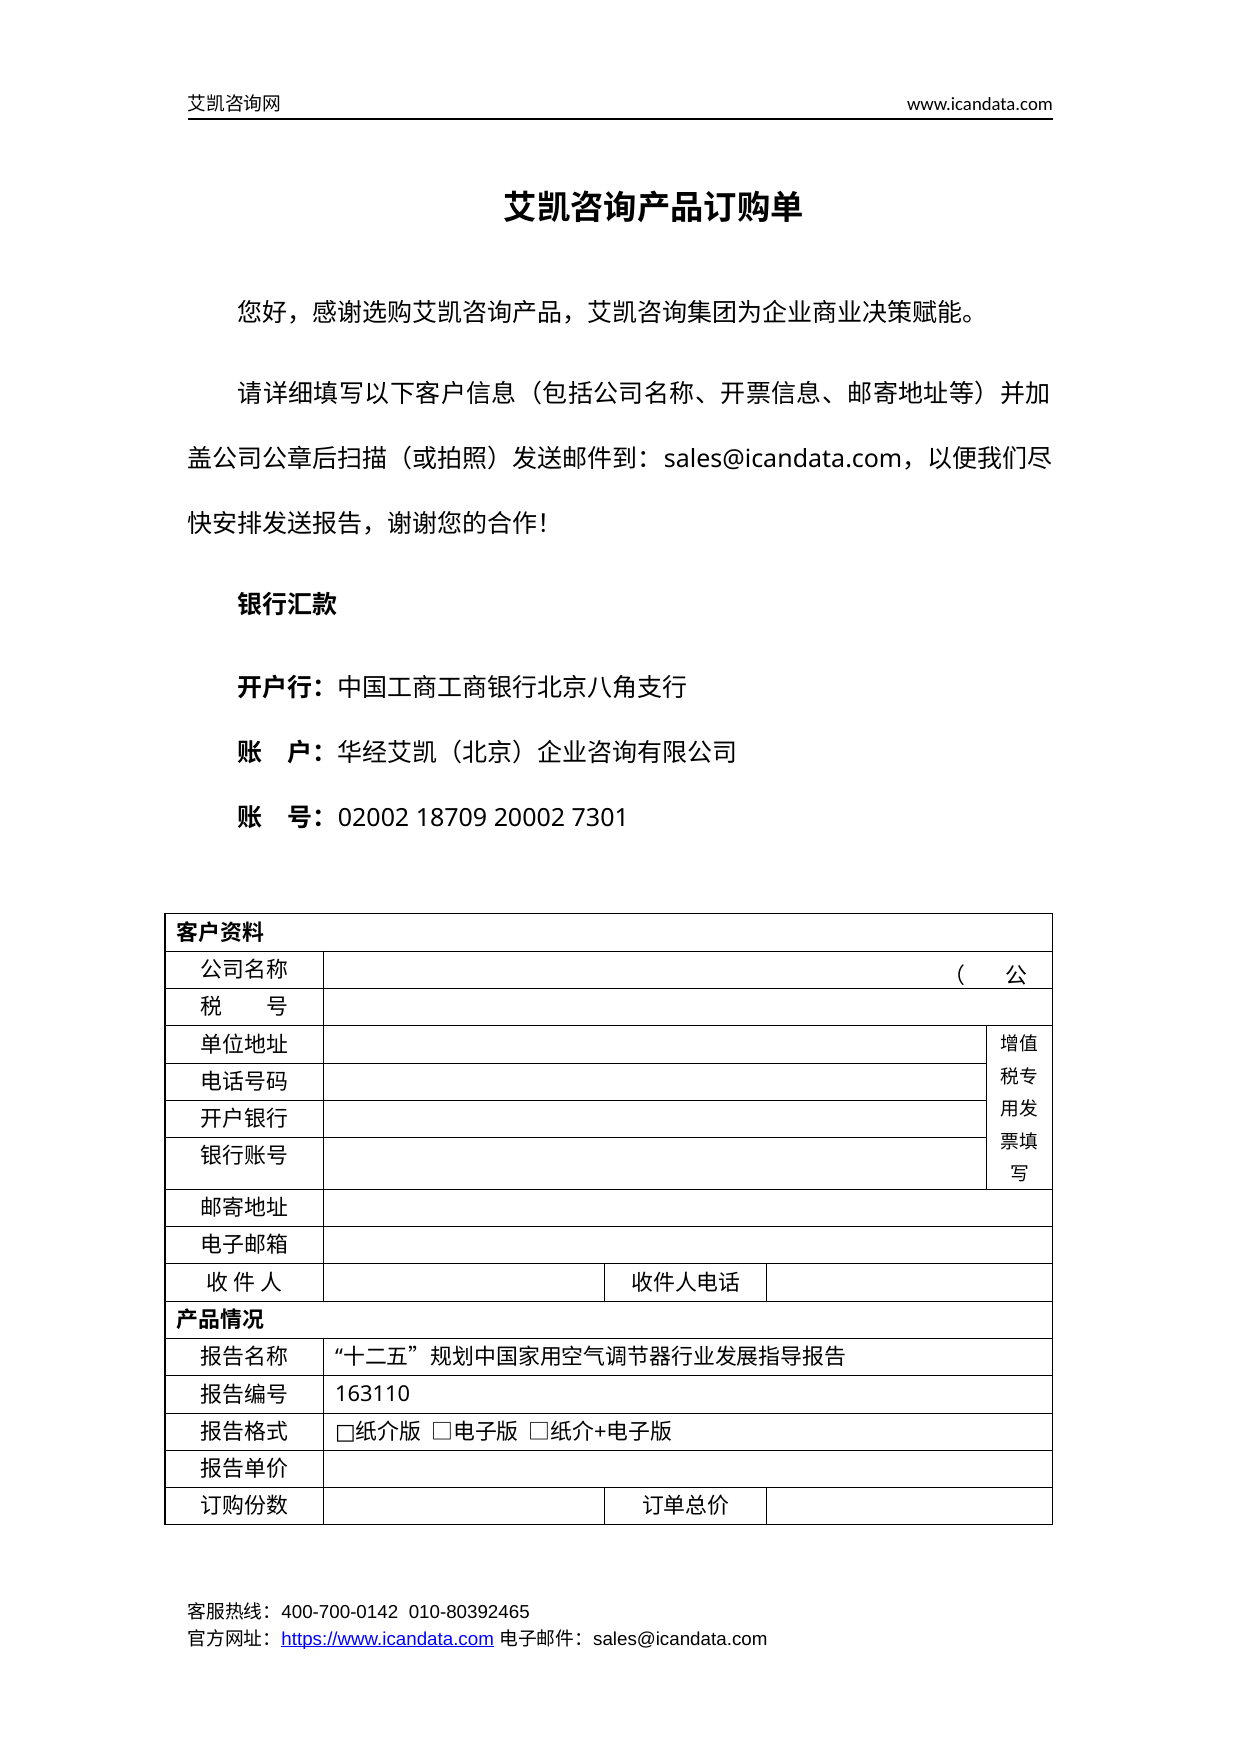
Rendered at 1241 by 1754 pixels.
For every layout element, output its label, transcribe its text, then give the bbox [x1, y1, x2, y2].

table_cell [324, 1488, 604, 1524]
table_cell 单位地址 [166, 1026, 323, 1062]
table_cell 163110 [324, 1376, 1052, 1412]
table_cell [324, 1064, 986, 1100]
table_cell 电话号码 [166, 1064, 323, 1100]
table_cell [324, 1101, 986, 1137]
table_cell 报告名称 [166, 1339, 323, 1375]
text 账 户：华经艾凯（北京）企业咨询有限公司 [187, 718, 1053, 783]
text 开户行：中国工商工商银行北京八角支行 [187, 653, 1053, 718]
table_cell 报告格式 [166, 1414, 323, 1450]
table_cell [324, 952, 1052, 988]
table_cell [324, 989, 1052, 1025]
text 银行汇款 [187, 570, 1053, 635]
table_cell [324, 1451, 1052, 1487]
text 请详细填写以下客户信息（包括公司名称、开票信息、邮寄地址等）并加盖公司公章后扫描（或拍照）发送邮件到：sales@icandata.com，以便我们尽快安排发送报告，谢谢您的合作！ [187, 359, 1053, 554]
text 您好，感谢选购艾凯咨询产品，艾凯咨询集团为企业商业决策赋能。 [187, 278, 1053, 343]
table_cell [324, 1264, 604, 1301]
table_cell 订购份数 [166, 1488, 323, 1524]
text 账 号：02002 18709 20002 7301 [187, 783, 1053, 848]
table_cell 产品情况 [166, 1302, 1052, 1338]
table_cell 银行账号 [166, 1138, 323, 1189]
table_cell 公司名称 [166, 952, 323, 988]
table_cell 增值税专用发票填写 [987, 1026, 1052, 1189]
table_cell [324, 1190, 1052, 1226]
table_cell 邮寄地址 [166, 1190, 323, 1226]
table_cell 报告编号 [166, 1376, 323, 1412]
table_cell 收件人电话 [605, 1264, 766, 1301]
table_cell □纸介版 □电子版 □纸介+电子版 [324, 1414, 1052, 1450]
table_cell 开户银行 [166, 1101, 323, 1137]
table_cell 报告单价 [166, 1451, 323, 1487]
table_cell [324, 1026, 986, 1062]
table_cell 订单总价 [605, 1488, 766, 1524]
table_cell 税 号 [166, 989, 323, 1025]
table_cell [324, 1227, 1052, 1263]
table_header 客户资料 [166, 914, 1052, 951]
table_cell 收 件 人 [166, 1264, 323, 1301]
table_cell [767, 1488, 1052, 1524]
table_cell [767, 1264, 1052, 1301]
text 艾凯咨询产品订购单 [187, 172, 1053, 237]
table_cell “十二五”规划中国家用空气调节器行业发展指导报告 [324, 1339, 1052, 1375]
table_cell 电子邮箱 [166, 1227, 323, 1263]
table_cell [324, 1138, 986, 1189]
